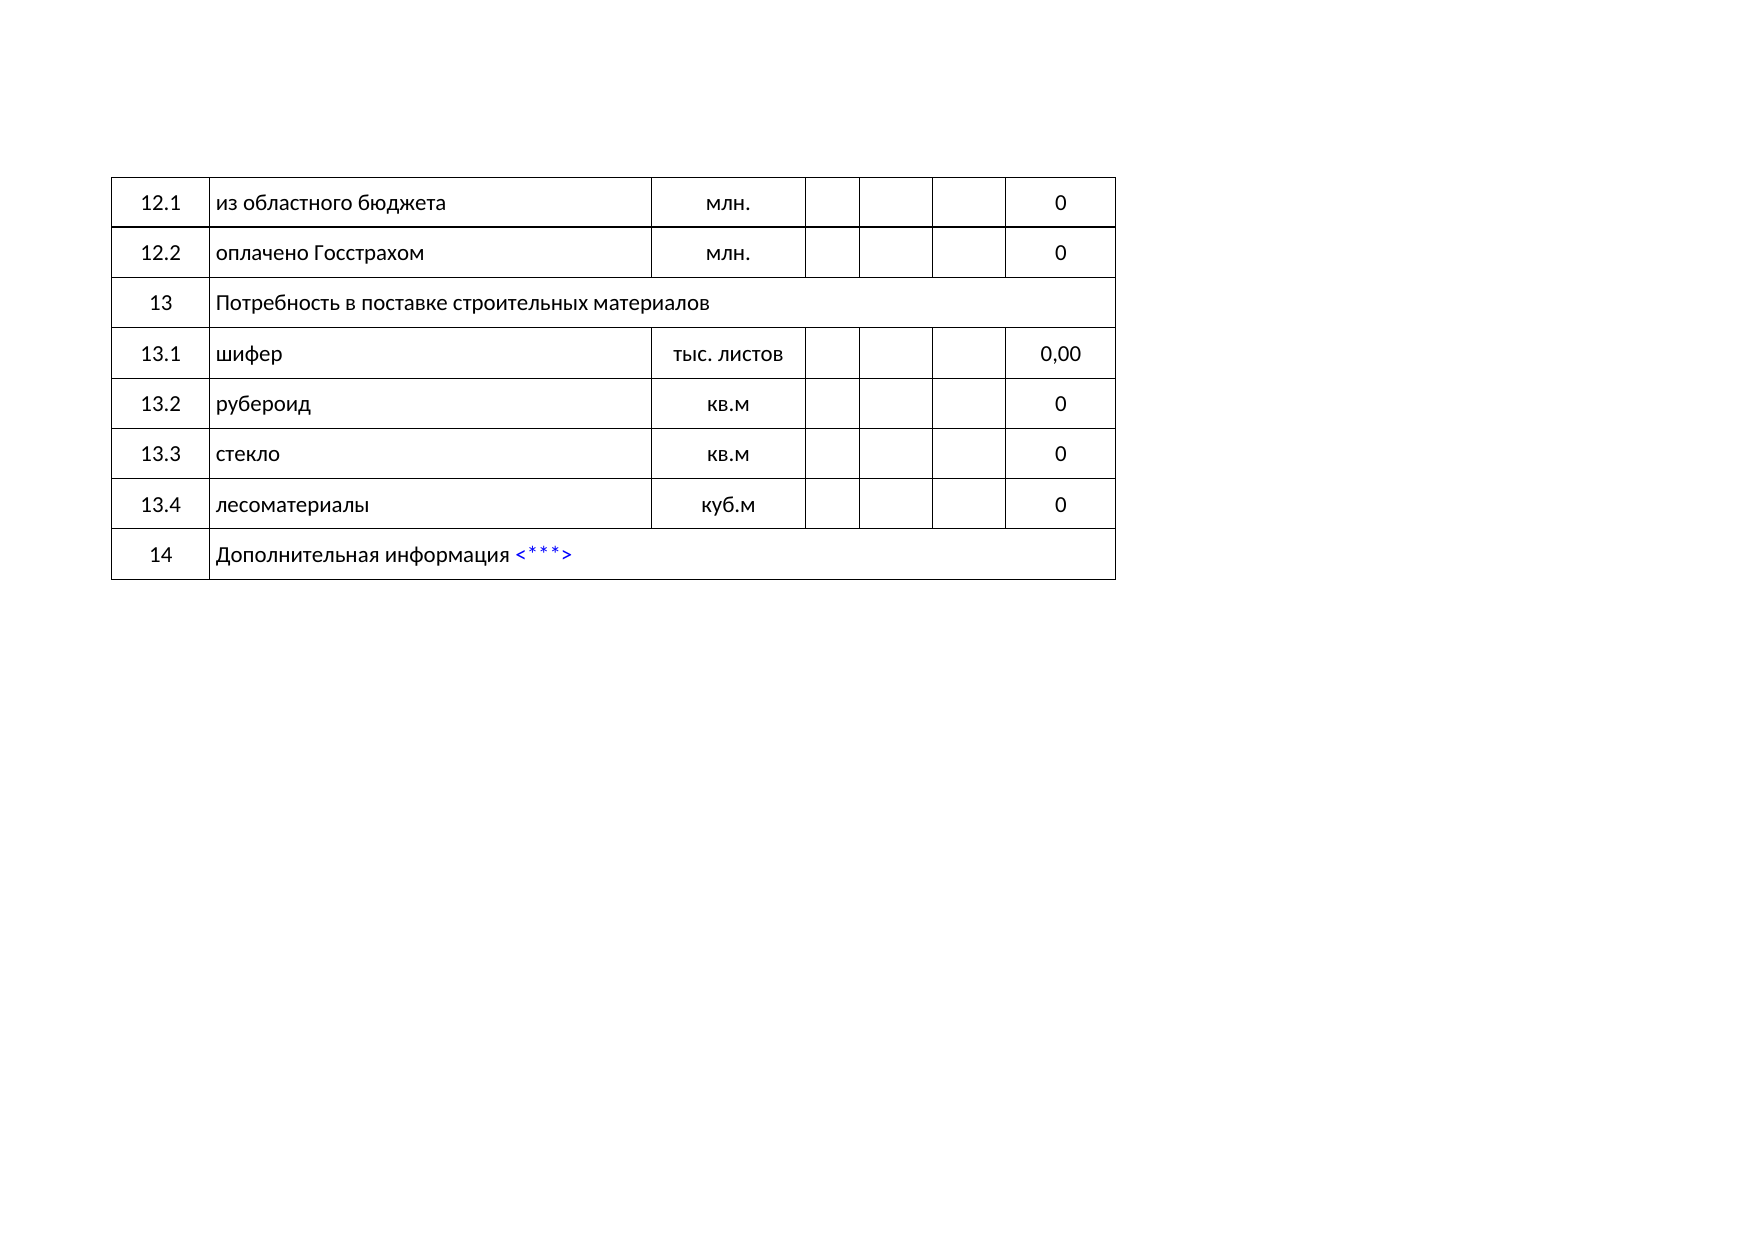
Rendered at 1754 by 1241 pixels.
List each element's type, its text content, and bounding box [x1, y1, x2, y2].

table_cell Потребность в поставке строительных материалов [210, 278, 1115, 327]
table_cell стекло [210, 429, 651, 478]
table_cell 0 [1006, 178, 1115, 226]
table_cell шифер [210, 328, 651, 377]
table_cell рубероид [210, 379, 651, 428]
table_cell тыс. листов [652, 328, 805, 377]
table_cell из областного бюджета [210, 178, 651, 226]
table_cell [860, 429, 932, 478]
table_cell [933, 479, 1005, 528]
table_cell [860, 228, 932, 277]
table_cell [806, 228, 859, 277]
table_cell [806, 479, 859, 528]
table_cell 0 [1006, 429, 1115, 478]
table_cell млн. [652, 178, 805, 226]
table_cell [860, 379, 932, 428]
table_cell [806, 429, 859, 478]
table_cell кв.м [652, 379, 805, 428]
table_cell [806, 379, 859, 428]
table_cell 13 [112, 278, 209, 327]
table_cell кв.м [652, 429, 805, 478]
table_cell 0 [1006, 228, 1115, 277]
table_cell 12.1 [112, 178, 209, 226]
table_cell [933, 178, 1005, 226]
table_cell 12.2 [112, 228, 209, 277]
table_cell [860, 178, 932, 226]
table_cell [806, 328, 859, 377]
table_cell [933, 379, 1005, 428]
table_cell [933, 429, 1005, 478]
table_cell 14 [112, 529, 209, 579]
table_cell [860, 479, 932, 528]
table_cell лесоматериалы [210, 479, 651, 528]
table_cell 13.3 [112, 429, 209, 478]
table_cell 0,00 [1006, 328, 1115, 377]
table_cell млн. [652, 228, 805, 277]
table_cell 0 [1006, 379, 1115, 428]
table_cell куб.м [652, 479, 805, 528]
table_cell [806, 178, 859, 226]
table_cell 13.4 [112, 479, 209, 528]
table_cell Дополнительная информация <***> [210, 529, 1115, 579]
table_cell 13.2 [112, 379, 209, 428]
table_cell [860, 328, 932, 377]
table_cell [933, 328, 1005, 377]
table_cell 13.1 [112, 328, 209, 377]
table_cell оплачено Госстрахом [210, 228, 651, 277]
table_cell [933, 228, 1005, 277]
table_cell 0 [1006, 479, 1115, 528]
